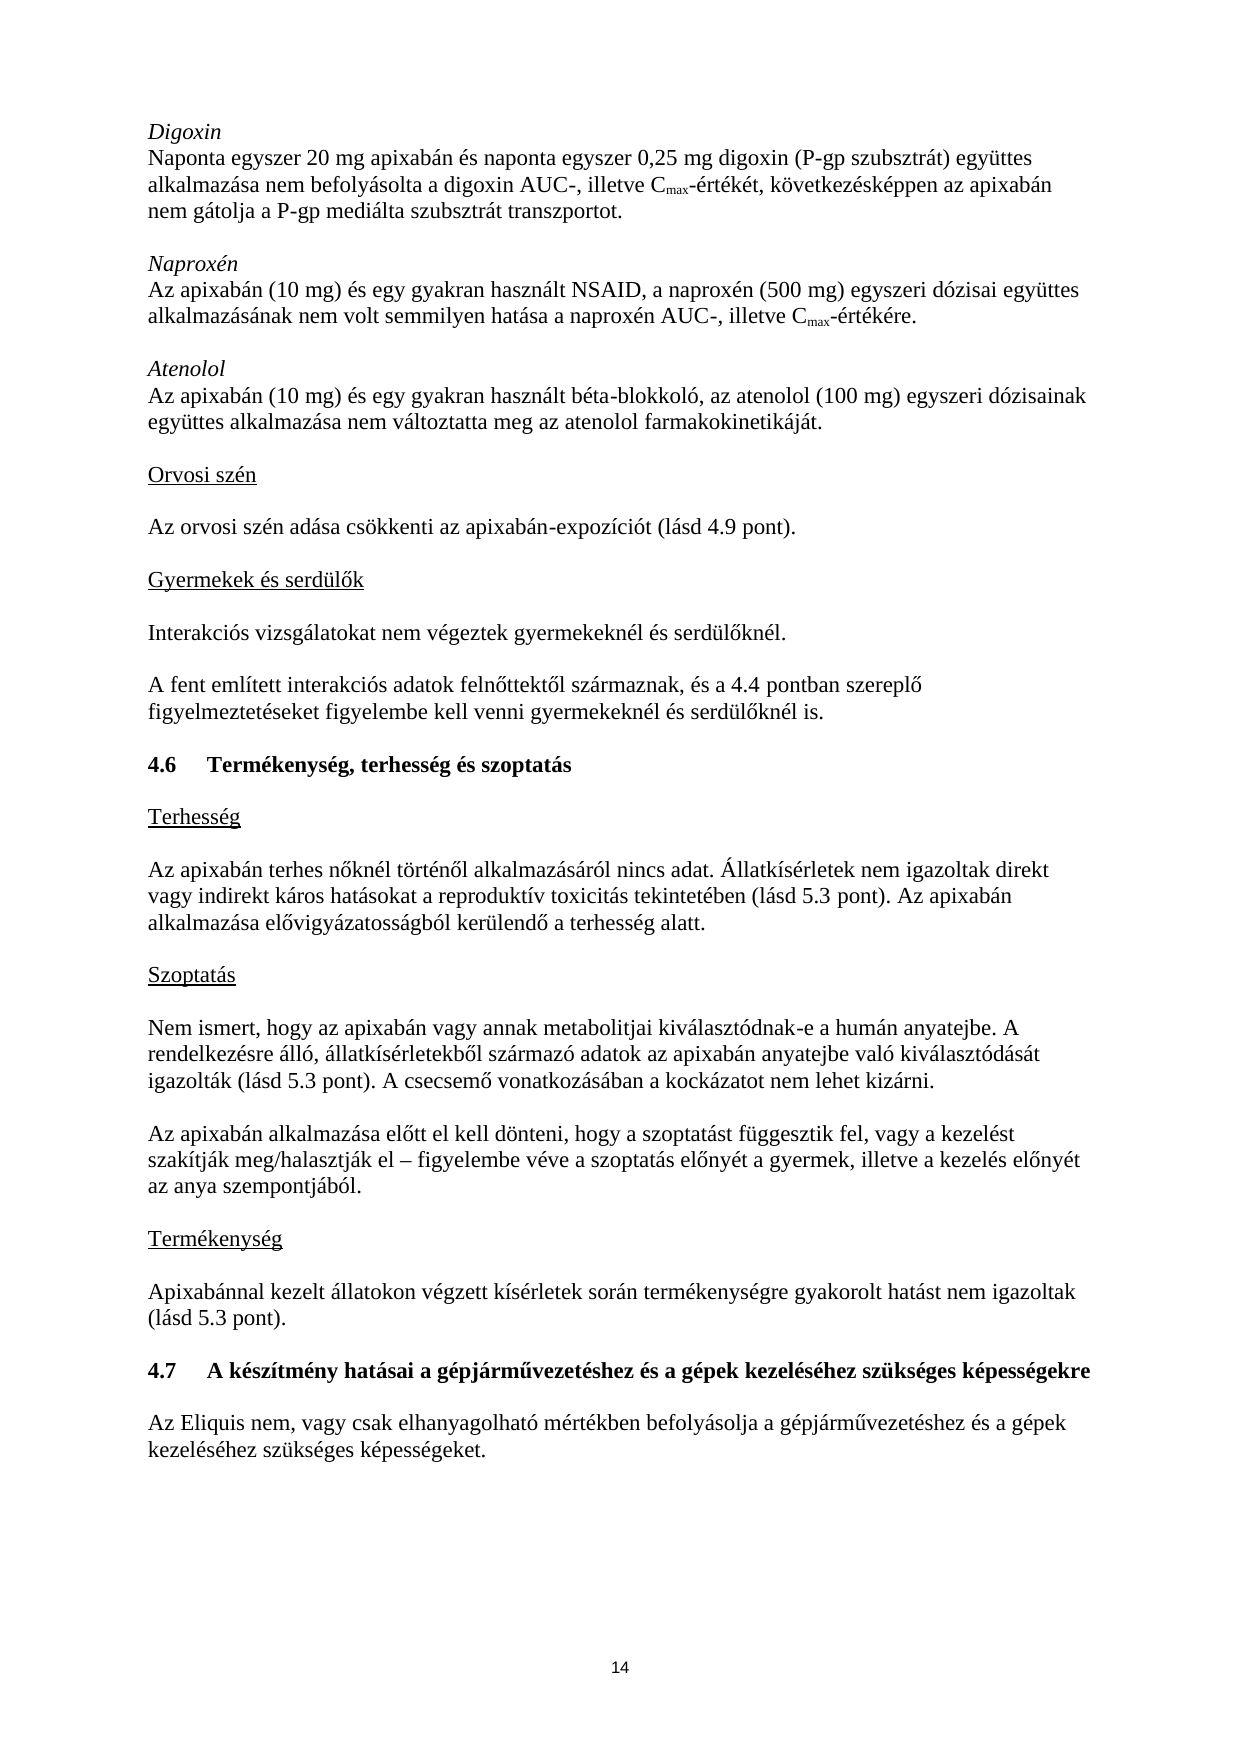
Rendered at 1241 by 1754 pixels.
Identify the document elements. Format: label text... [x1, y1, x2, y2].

text Digoxin [148, 118, 1093, 144]
text Naponta egyszer 20 mg apixabán és naponta egyszer 0,25 mg digoxin (P-gp szubsztrát) együttes alkalmazása nem befolyásolta a digoxin AUC-, illetve Cmax-értékét, következésképpen az apixabán nem gátolja a P-gp mediálta szubsztrát transzportot. [148, 144, 1093, 223]
text Atenolol [148, 355, 1093, 382]
text Gyermekek és serdülők [148, 566, 1093, 592]
text Szoptatás [148, 961, 1093, 988]
text Az Eliquis nem, vagy csak elhanyagolható mértékben befolyásolja a gépjárművezetéshez és a gépek kezeléséhez szükséges képességeket. [148, 1409, 1093, 1462]
text Az orvosi szén adása csökkenti az apixabán-expozíciót (lásd 4.9 pont). [148, 513, 1093, 540]
text A fent említett interakciós adatok felnőttektől származnak, és a 4.4 pontban szereplő figyelmeztetéseket figyelembe kell venni gyermekeknél és serdülőknél is. [148, 672, 1093, 724]
text Az apixabán alkalmazása előtt el kell dönteni, hogy a szoptatást függesztik fel, vagy a kezelést szakítják meg/halasztják el – figyelembe véve a szoptatás előnyét a gyermek, illetve a kezelés előnyét az anya szempontjából. [148, 1119, 1093, 1199]
text Termékenység [148, 1225, 1093, 1251]
text 4.6 Termékenység, terhesség és szoptatás [148, 751, 1093, 777]
text Az apixabán (10 mg) és egy gyakran használt béta-blokkoló, az atenolol (100 mg) egyszeri dózisainak együttes alkalmazása nem változtatta meg az atenolol farmakokinetikáját. [148, 382, 1093, 434]
text Interakciós vizsgálatokat nem végeztek gyermekeknél és serdülőknél. [148, 619, 1093, 645]
text 4.7 A készítmény hatásai a gépjárművezetéshez és a gépek kezeléséhez szükséges képességekre [148, 1357, 1093, 1383]
text Orvosi szén [148, 461, 1093, 487]
text Apixabánnal kezelt állatokon végzett kísérletek során termékenységre gyakorolt hatást nem igazoltak (lásd 5.3 pont). [148, 1278, 1093, 1330]
text Terhesség [148, 803, 1093, 830]
text Nem ismert, hogy az apixabán vagy annak metabolitjai kiválasztódnak-e a humán anyatejbe. A rendelkezésre álló, állatkísérletekből származó adatok az apixabán anyatejbe való kiválasztódását igazolták (lásd 5.3 pont). A csecsemő vonatkozásában a kockázatot nem lehet kizárni. [148, 1014, 1093, 1093]
text Naproxén [148, 250, 1093, 276]
text Az apixabán (10 mg) és egy gyakran használt NSAID, a naproxén (500 mg) egyszeri dózisai együttes alkalmazásának nem volt semmilyen hatása a naproxén AUC-, illetve Cmax-értékére. [148, 276, 1093, 329]
text Az apixabán terhes nőknél történől alkalmazásáról nincs adat. Állatkísérletek nem igazoltak direkt vagy indirekt káros hatásokat a reproduktív toxicitás tekintetében (lásd 5.3 pont). Az apixabán alkalmazása elővigyázatosságból kerülendő a terhesség alatt. [148, 856, 1093, 935]
